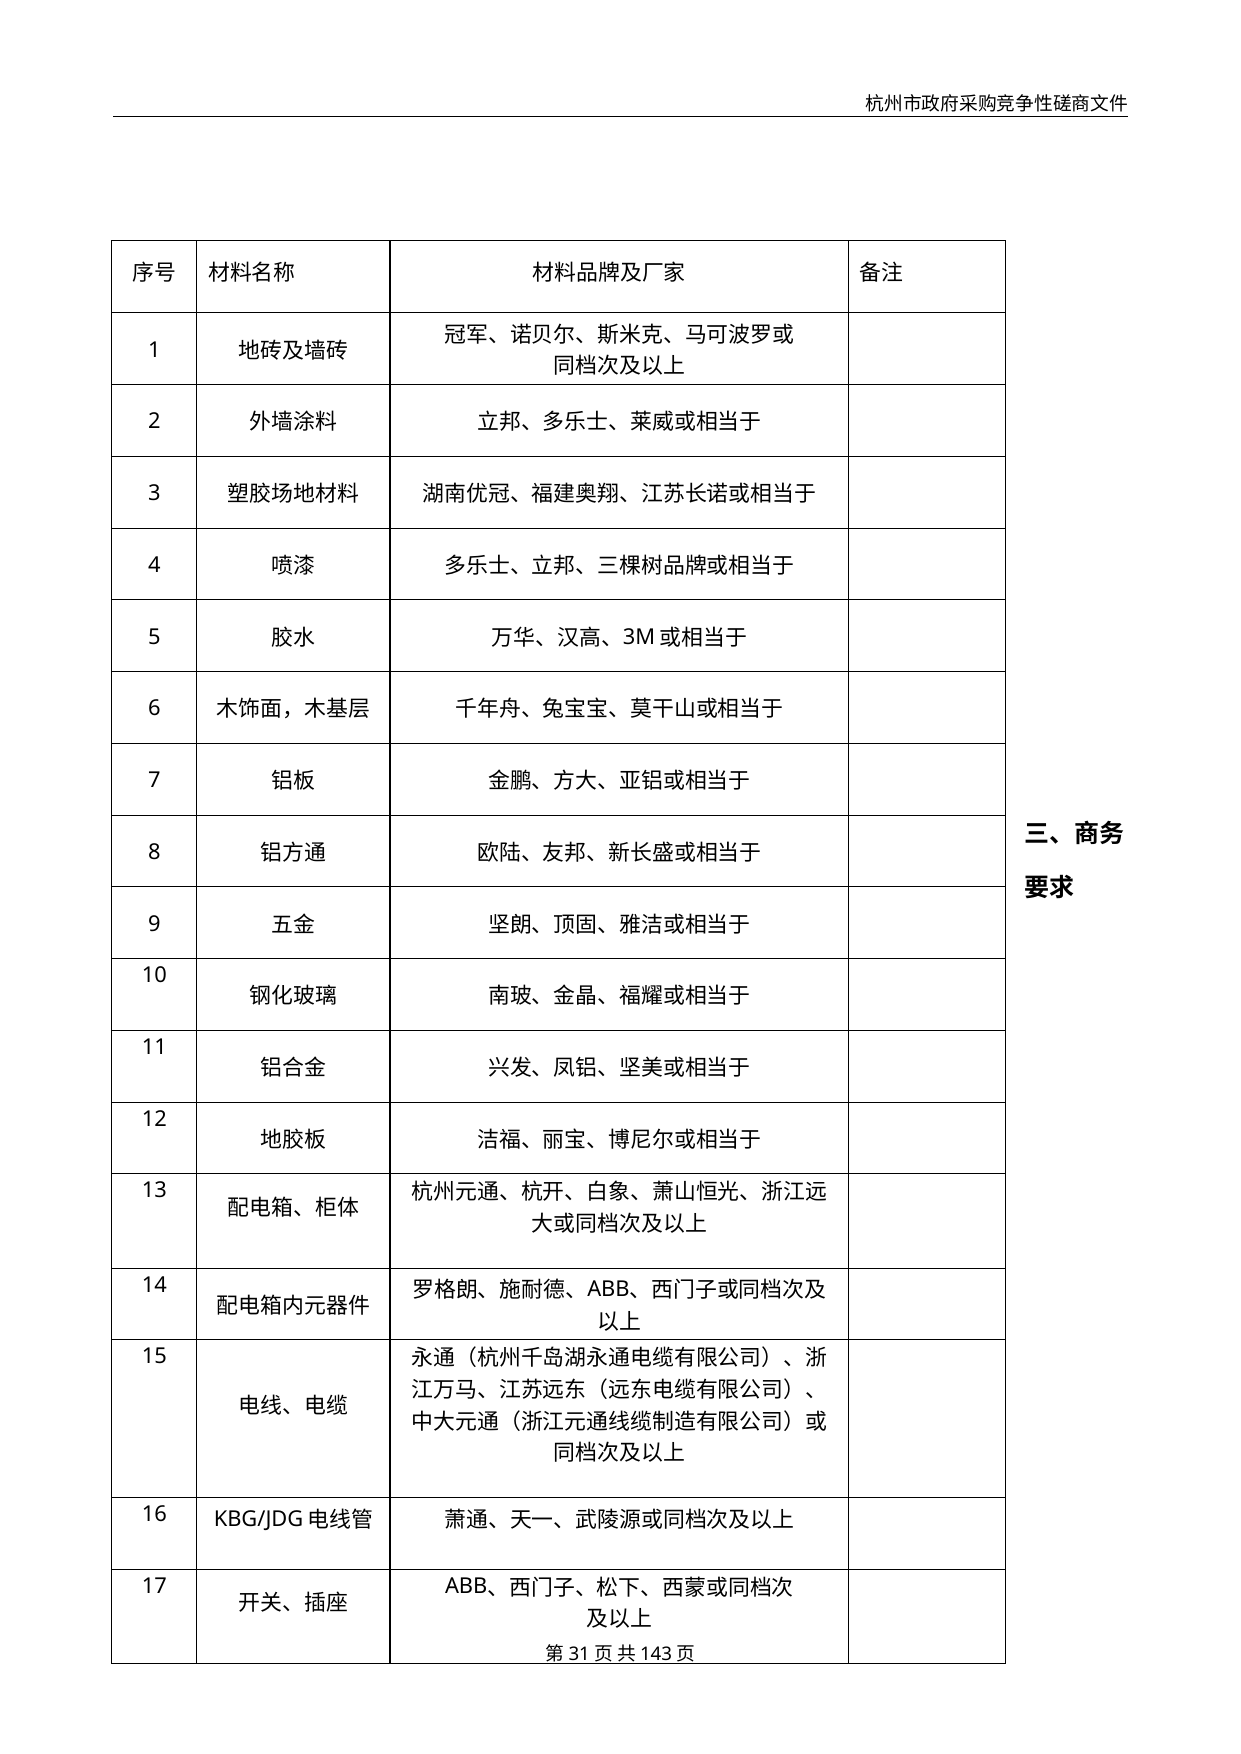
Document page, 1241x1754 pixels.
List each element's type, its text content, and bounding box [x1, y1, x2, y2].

table_cell 1 [112, 313, 196, 384]
table_cell 胶水 [197, 600, 389, 671]
table_cell [849, 672, 1005, 743]
table_cell 14 [112, 1269, 196, 1339]
table_cell 南玻、金晶、福耀或相当于 [391, 959, 848, 1030]
table_cell 铝方通 [197, 816, 389, 886]
table_cell 2 [112, 385, 196, 456]
table_cell 15 [112, 1340, 196, 1497]
table_cell [849, 1269, 1005, 1339]
table_cell [849, 529, 1005, 599]
table_cell 铝合金 [197, 1031, 389, 1102]
table_cell [849, 1103, 1005, 1173]
table_cell 13 [112, 1174, 196, 1267]
table_cell 配电箱内元器件 [197, 1269, 389, 1339]
table_cell 立邦、多乐士、莱威或相当于 [391, 385, 848, 456]
table_cell 3 [112, 457, 196, 527]
table_cell [849, 385, 1005, 456]
table_cell 多乐士、立邦、三棵树品牌或相当于 [391, 529, 848, 599]
table_cell 12 [112, 1103, 196, 1173]
table_cell 16 [112, 1498, 196, 1568]
table_cell 10 [112, 959, 196, 1030]
table_cell [849, 959, 1005, 1030]
table_cell 五金 [197, 887, 389, 958]
table_cell 8 [112, 816, 196, 886]
table_header 材料品牌及厂家 [391, 241, 848, 312]
table_cell [849, 1570, 1005, 1663]
table_cell 塑胶场地材料 [197, 457, 389, 527]
table_cell 万华、汉高、3M或相当于 [391, 600, 848, 671]
table_cell 5 [112, 600, 196, 671]
table_cell 外墙涂料 [197, 385, 389, 456]
text 三、商务要求 [1006, 813, 1128, 904]
table_cell 7 [112, 744, 196, 814]
table_cell 坚朗、顶固、雅洁或相当于 [391, 887, 848, 958]
table_header 序号 [112, 241, 196, 312]
table_cell [849, 887, 1005, 958]
table_cell 洁福、丽宝、博尼尔或相当于 [391, 1103, 848, 1173]
table_cell [849, 457, 1005, 527]
table_cell 木饰面，木基层 [197, 672, 389, 743]
table_cell 欧陆、友邦、新长盛或相当于 [391, 816, 848, 886]
table_cell 罗格朗、施耐德、ABB、西门子或同档次及以上 [391, 1269, 848, 1339]
table_header 材料名称 [197, 241, 389, 312]
table_cell 地胶板 [197, 1103, 389, 1173]
table_cell 湖南优冠、福建奥翔、江苏长诺或相当于 [391, 457, 848, 527]
table_cell [849, 1174, 1005, 1267]
table_cell [849, 313, 1005, 384]
table_cell [849, 744, 1005, 814]
table_cell 电线、电缆 [197, 1340, 389, 1497]
table_cell 兴发、凤铝、坚美或相当于 [391, 1031, 848, 1102]
table_cell 千年舟、兔宝宝、莫干山或相当于 [391, 672, 848, 743]
table_cell KBG/JDG电线管 [197, 1498, 389, 1568]
table_cell 冠军、诺贝尔、斯米克、马可波罗或 同档次及以上 [391, 313, 848, 384]
table_cell 金鹏、方大、亚铝或相当于 [391, 744, 848, 814]
table_cell [849, 816, 1005, 886]
table_header 备注 [849, 241, 1005, 312]
table_cell 4 [112, 529, 196, 599]
table_cell 喷漆 [197, 529, 389, 599]
table_cell 杭州元通、杭开、白象、萧山恒光、浙江远 大或同档次及以上 [391, 1174, 848, 1267]
table_cell 永通（杭州千岛湖永通电缆有限公司）、浙 江万马、江苏远东（远东电缆有限公司）、 中大元通（浙江元通线缆制造有限公司）或 同档次及以上 [391, 1340, 848, 1497]
table_cell 配电箱、柜体 [197, 1174, 389, 1267]
table_cell 17 [112, 1570, 196, 1663]
table_cell 9 [112, 887, 196, 958]
table_cell 开关、插座 [197, 1570, 389, 1663]
table_cell 铝板 [197, 744, 389, 814]
table_cell ABB、西门子、松下、西蒙或同档次 及以上 [391, 1570, 848, 1663]
table_cell 11 [112, 1031, 196, 1102]
table_cell [849, 1498, 1005, 1568]
table_cell 萧通、天一、武陵源或同档次及以上 [391, 1498, 848, 1568]
table_cell 钢化玻璃 [197, 959, 389, 1030]
table_cell 6 [112, 672, 196, 743]
table_cell [849, 600, 1005, 671]
table_cell [849, 1031, 1005, 1102]
table_cell [849, 1340, 1005, 1497]
table_cell 地砖及墙砖 [197, 313, 389, 384]
